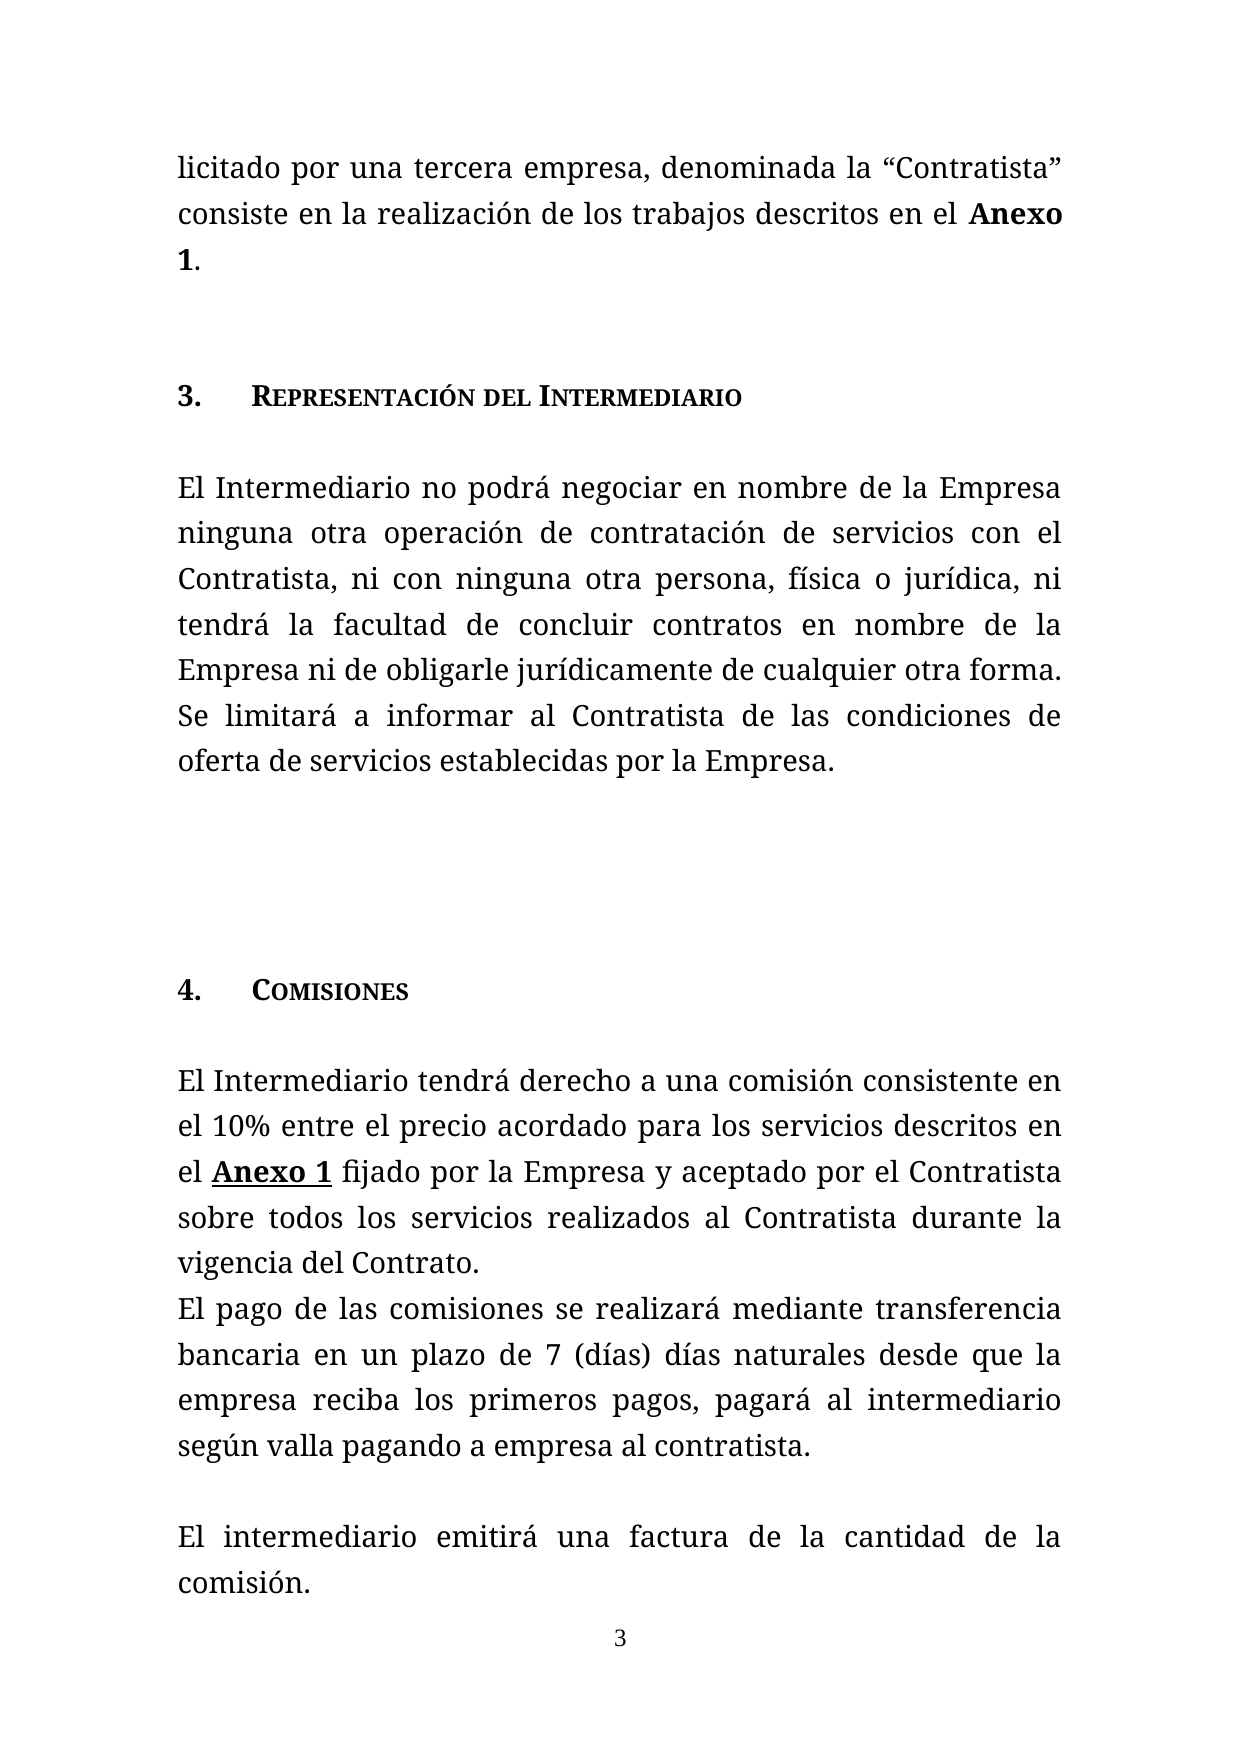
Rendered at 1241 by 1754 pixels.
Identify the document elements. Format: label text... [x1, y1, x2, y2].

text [177, 148, 1063, 278]
text El Intermediario no podrá negociar en nombre de la Empresa ninguna otra operación de contratación de servicios con el Contratista, ni con ninguna otra persona, física o jurídica, ni tendrá la facultad de concluir contratos en nombre de la Empresa ni de obligarle jurídicamente de cualquier otra forma. Se limitará a informar al Contratista de las condiciones de oferta de servicios establecidas por la Empresa. [177, 467, 1063, 780]
text El pago de las comisiones se realizará mediante transferencia bancaria en un plazo de 7 (días) días naturales desde que la empresa reciba los primeros pagos, pagará al intermediario según valla pagando a empresa al contratista. [177, 1288, 1063, 1465]
text El Intermediario tendrá derecho a una comisión consistente en el 10% entre el precio acordado para los servicios descritos en el Anexo 1 fijado por la Empresa y aceptado por el Contratista sobre todos los servicios realizados al Contratista durante la vigencia del Contrato. [177, 1060, 1063, 1282]
text 4. Comisiones [177, 969, 1063, 1008]
text El intermediario emitirá una factura de la cantidad de la comisión. [177, 1516, 1063, 1602]
text 3. Representación del Intermediario [177, 376, 1063, 415]
